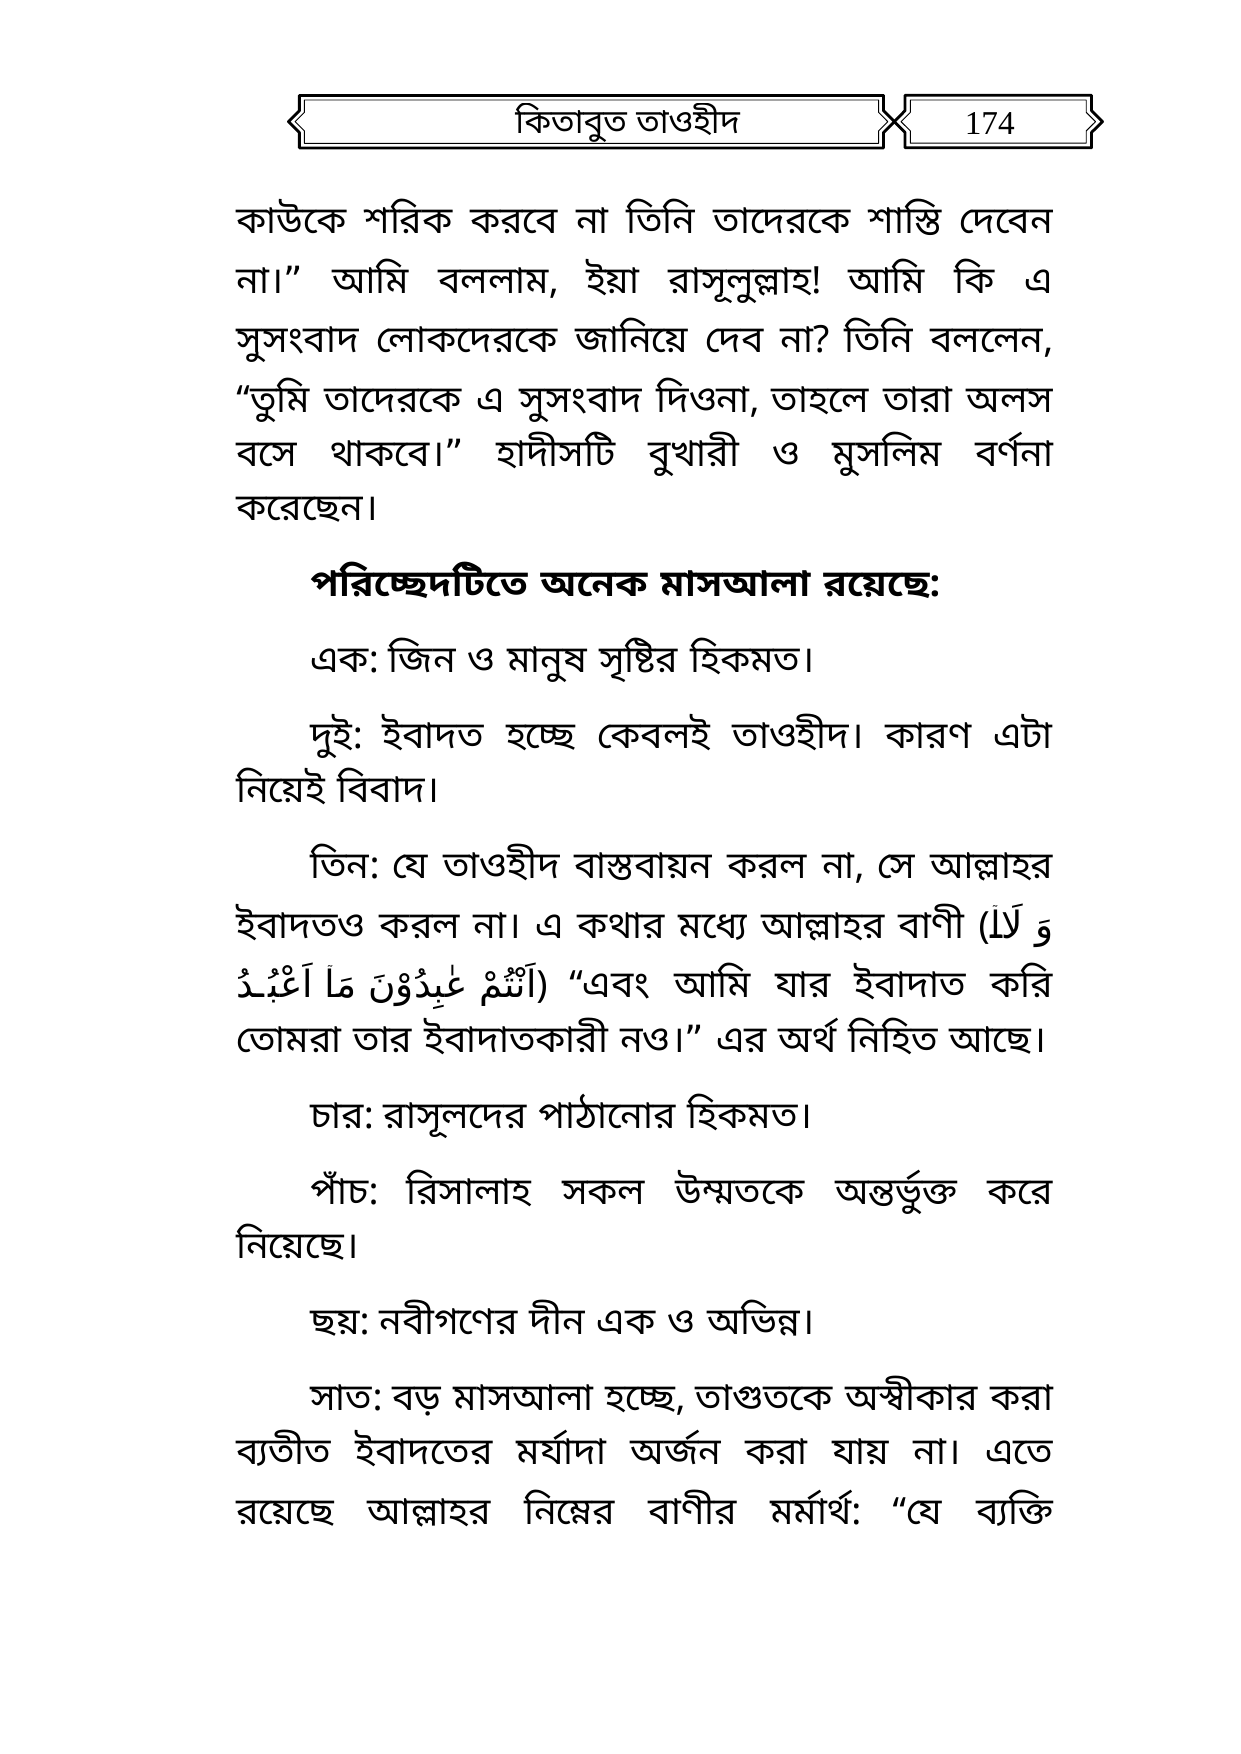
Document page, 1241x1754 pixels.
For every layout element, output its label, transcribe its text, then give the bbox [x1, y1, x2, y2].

subtitle পরিচ্ছেদটিতে অনেক মাসআলা রয়েছে: [236, 556, 1053, 611]
text ছয়: নবীগণের দীন এক ও অভিন্ন। [236, 1294, 1053, 1349]
text পাঁচ: রিসালাহ সকল উম্মতকে অন্তর্ভুক্ত করে নিয়েছে। [236, 1164, 1053, 1273]
text দুই: ইবাদত হচ্ছে কেবলই তাওহীদ। কারণ এটা নিয়েই বিবাদ। [236, 709, 1053, 818]
text তিন: যে তাওহীদ বাস্তবায়ন করল না, সে আল্লাহর ইবাদতও করল না। এ কথার মধ্যে আল্লাহর বাণী (وَ لَاۤ اَنْتُمْ عٰبِدُوْنَ مَاۤ اَعْبُدُ) “এবং আমি যার ইবাদাত করি তোমরা তার ইবাদাতকারী নও।” এর অর্থ নিহিত আছে। [236, 839, 1053, 1067]
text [236, 1371, 1053, 1539]
text এক: জিন ও মানুষ সৃষ্টির হিকমত। [236, 632, 1053, 688]
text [236, 199, 1053, 535]
text চার: রাসূলদের পাঠানোর হিকমত। [236, 1088, 1053, 1143]
